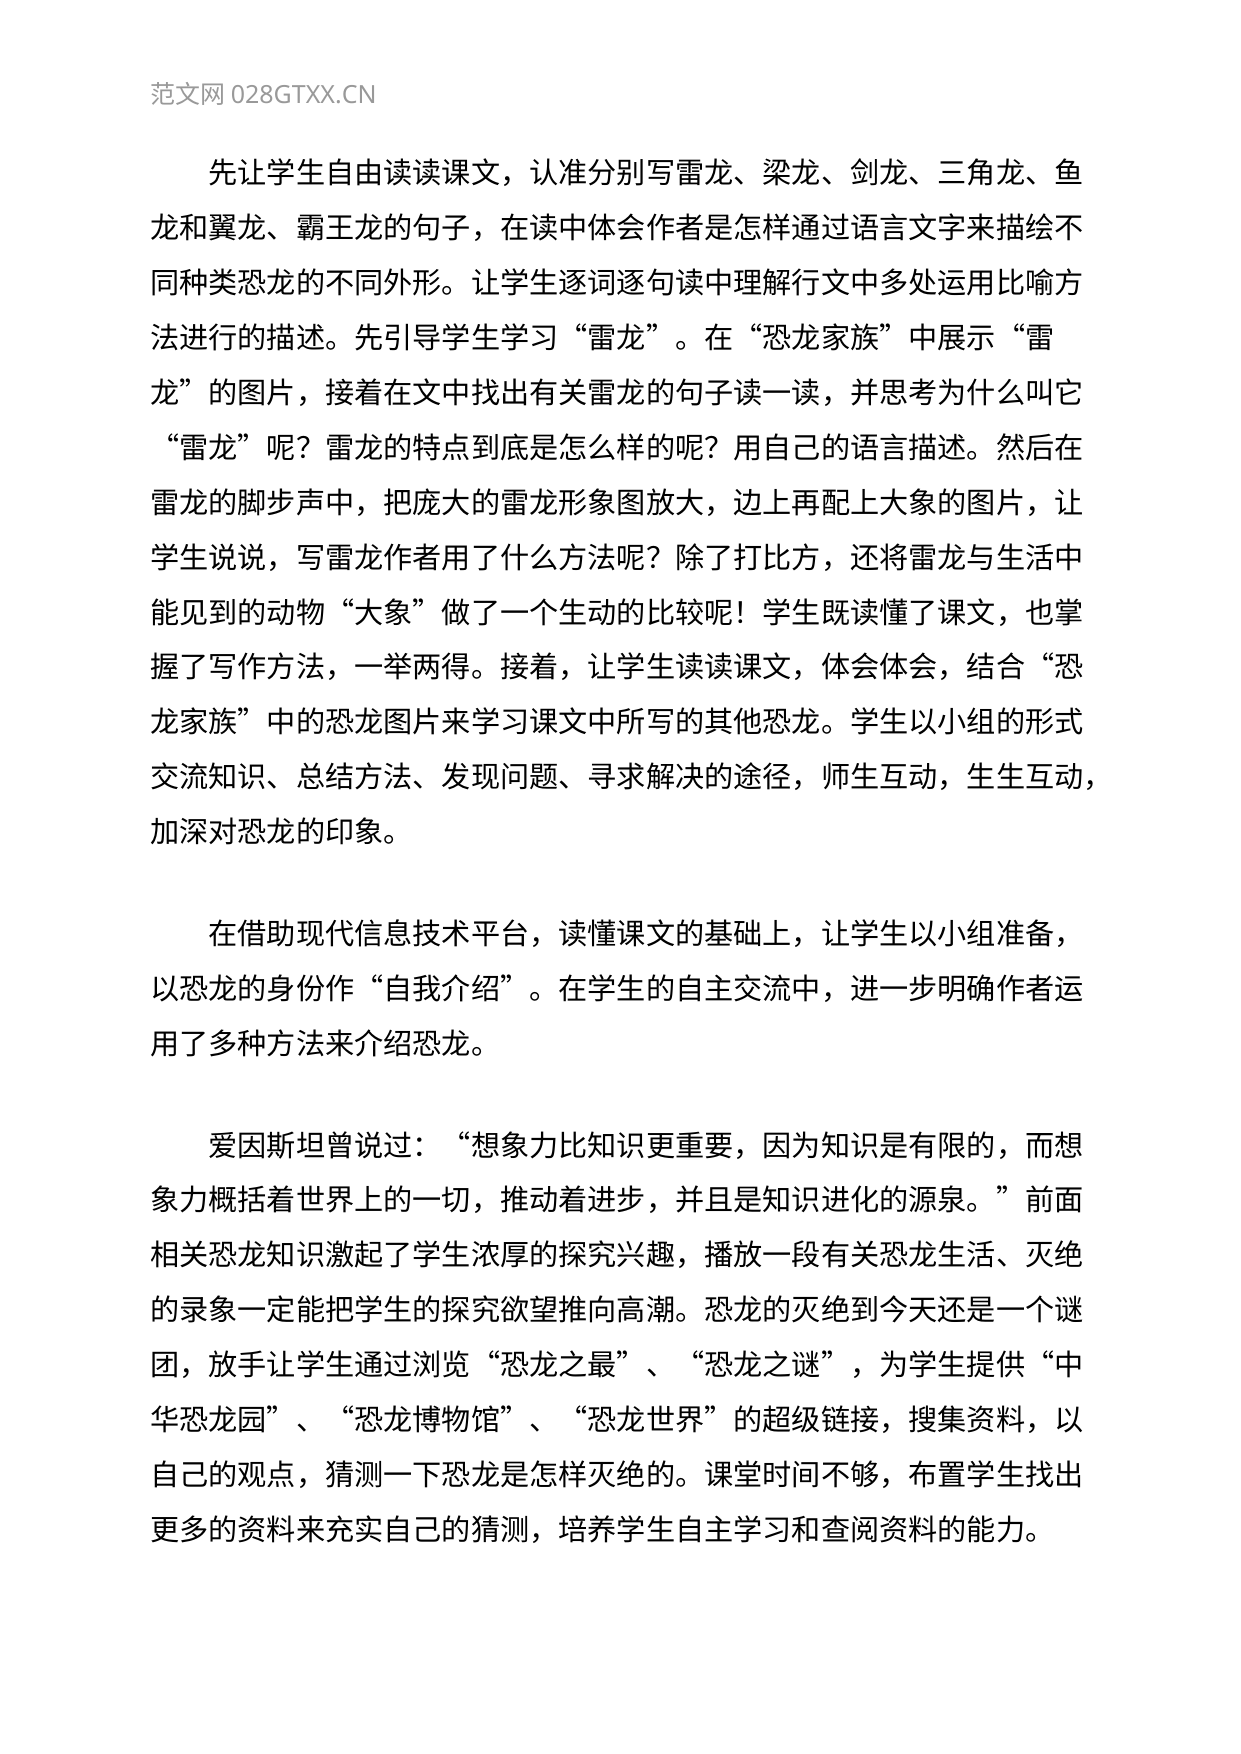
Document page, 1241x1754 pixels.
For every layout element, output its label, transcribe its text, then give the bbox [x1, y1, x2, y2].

text 在借助现代信息技术平台，读懂课文的基础上，让学生以小组准备，以恐龙的身份作“自我介绍”。在学生的自主交流中，进一步明确作者运用了多种方法来介绍恐龙。 [150, 911, 1090, 1063]
text 爱因斯坦曾说过：“想象力比知识更重要，因为知识是有限的，而想象力概括着世界上的一切，推动着进步，并且是知识进化的源泉。”前面相关恐龙知识激起了学生浓厚的探究兴趣，播放一段有关恐龙生活、灭绝的录象一定能把学生的探究欲望推向高潮。恐龙的灭绝到今天还是一个谜团，放手让学生通过浏览“恐龙之最”、“恐龙之谜”，为学生提供“中华恐龙园”、“恐龙博物馆”、“恐龙世界”的超级链接，搜集资料，以自己的观点，猜测一下恐龙是怎样灭绝的。课堂时间不够，布置学生找出更多的资料来充实自己的猜测，培养学生自主学习和查阅资料的能力。 [150, 1122, 1090, 1549]
text 先让学生自由读读课文，认准分别写雷龙、梁龙、剑龙、三角龙、鱼龙和翼龙、霸王龙的句子，在读中体会作者是怎样通过语言文字来描绘不同种类恐龙的不同外形。让学生逐词逐句读中理解行文中多处运用比喻方法进行的描述。先引导学生学习“雷龙”。在“恐龙家族”中展示“雷龙”的图片，接着在文中找出有关雷龙的句子读一读，并思考为什么叫它“雷龙”呢？雷龙的特点到底是怎么样的呢？用自己的语言描述。然后在雷龙的脚步声中，把庞大的雷龙形象图放大，边上再配上大象的图片，让学生说说，写雷龙作者用了什么方法呢？除了打比方，还将雷龙与生活中能见到的动物“大象”做了一个生动的比较呢！学生既读懂了课文，也掌握了写作方法，一举两得。接着，让学生读读课文，体会体会，结合“恐龙家族”中的恐龙图片来学习课文中所写的其他恐龙。学生以小组的形式交流知识、总结方法、发现问题、寻求解决的途径，师生互动，生生互动，加深对恐龙的印象。 [150, 150, 1090, 851]
